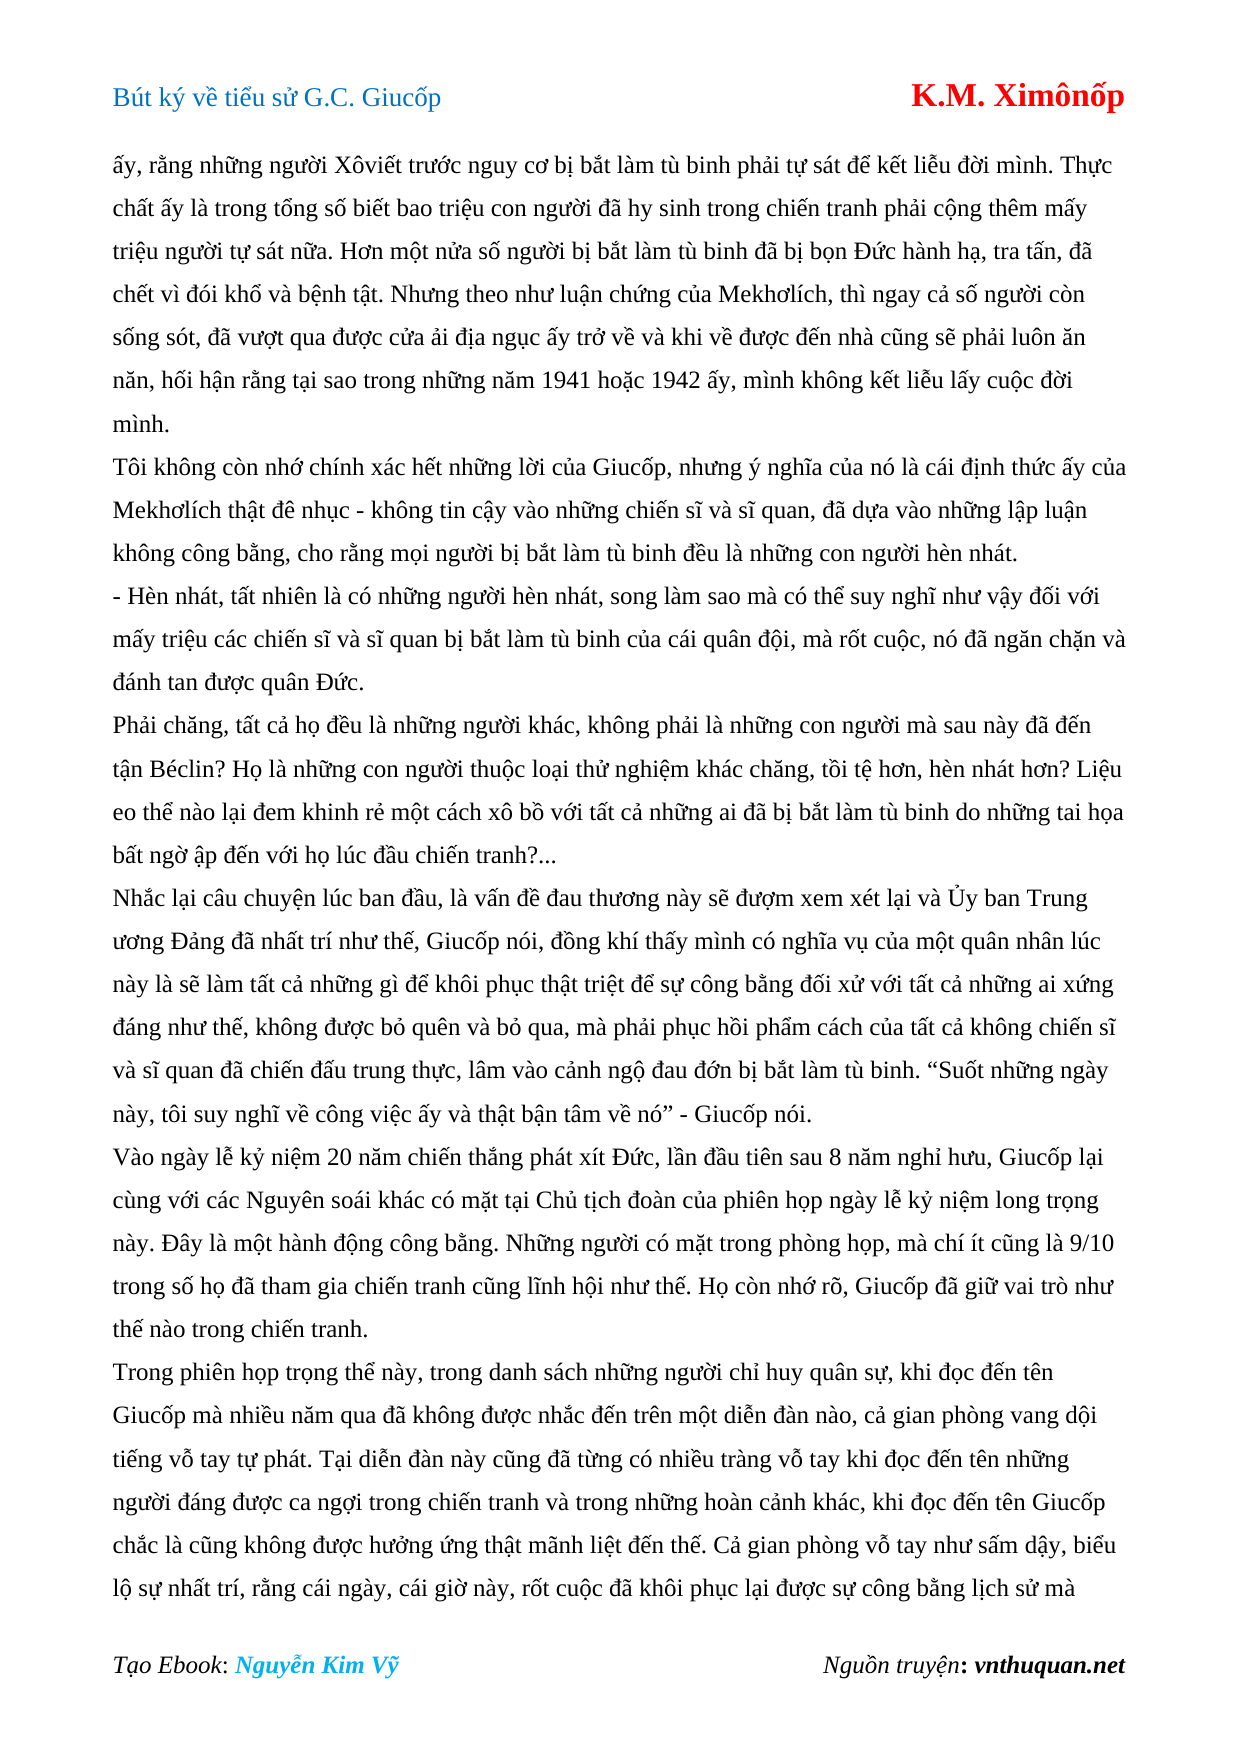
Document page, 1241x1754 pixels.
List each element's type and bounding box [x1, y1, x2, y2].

text [112, 150, 1128, 1602]
